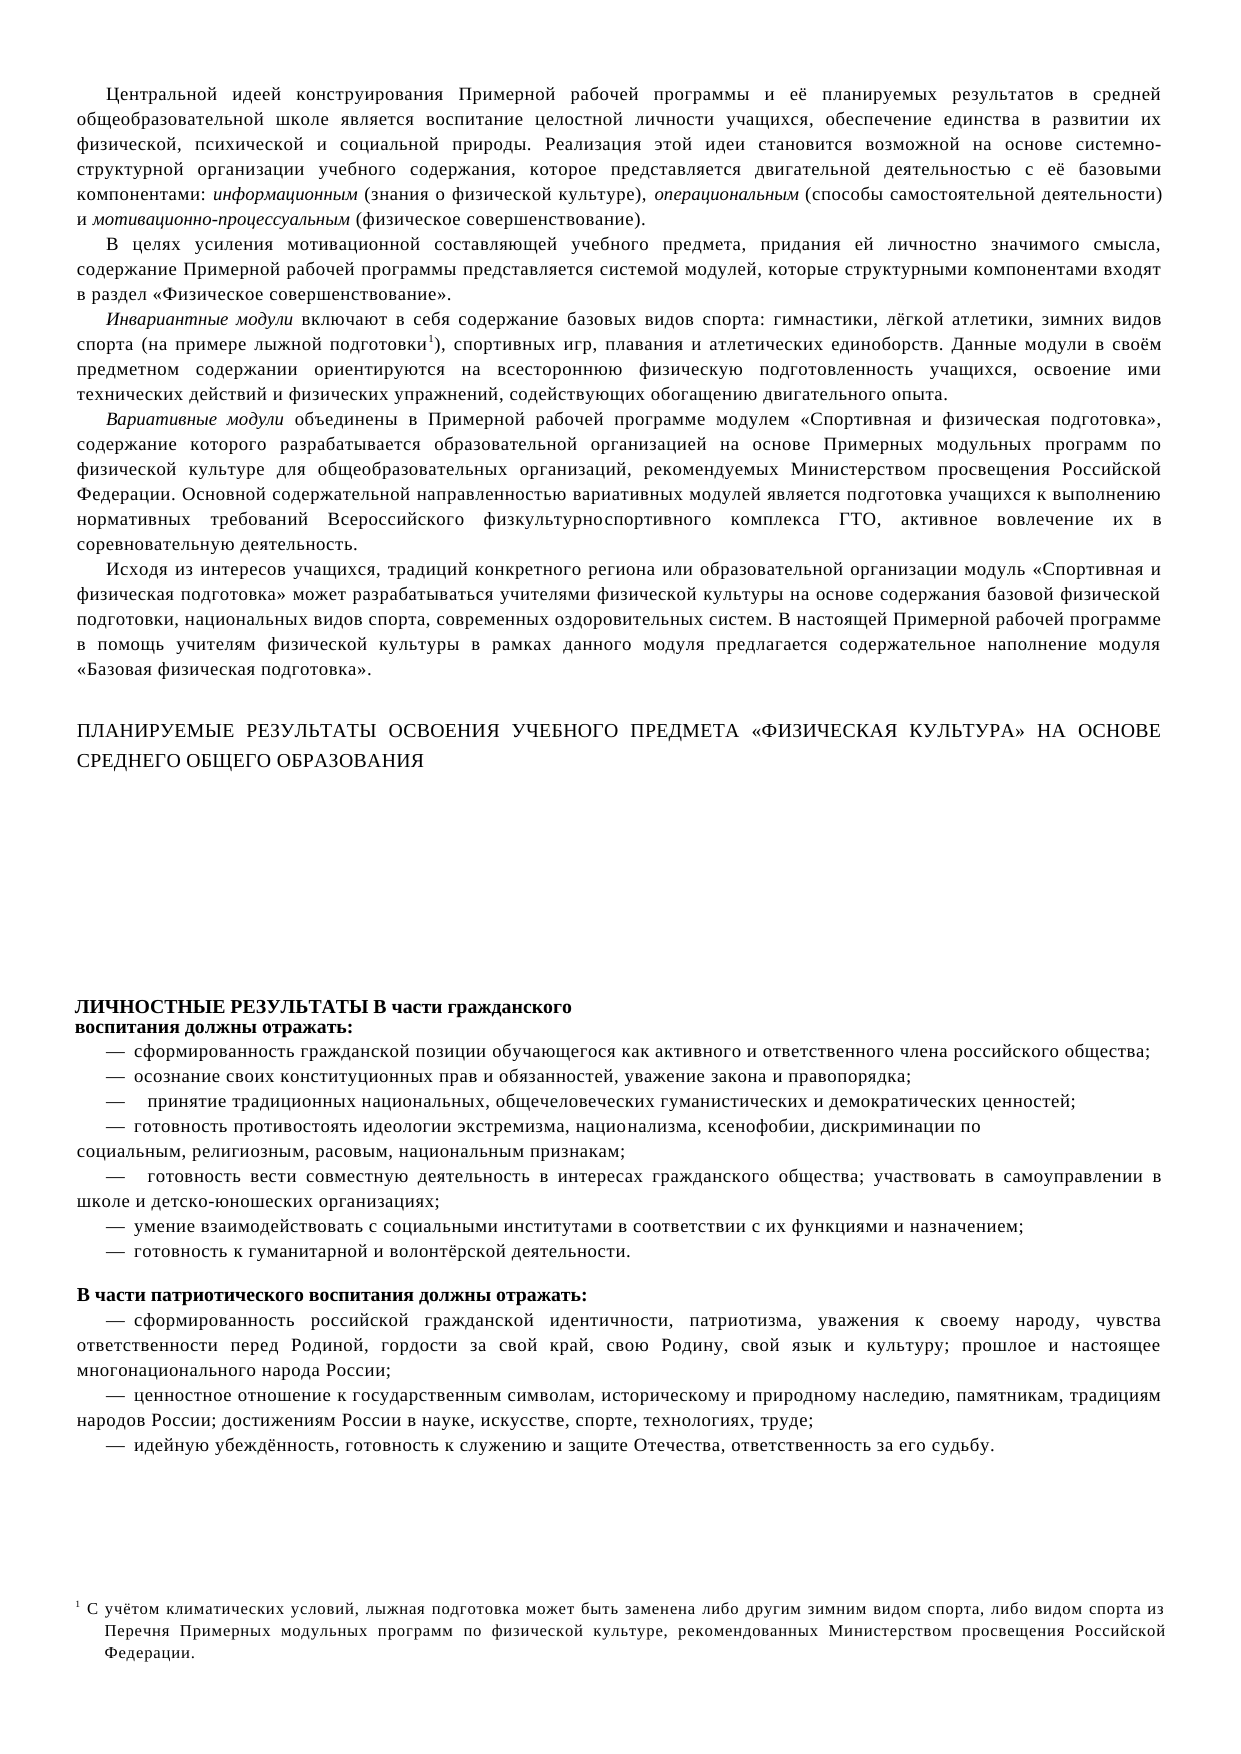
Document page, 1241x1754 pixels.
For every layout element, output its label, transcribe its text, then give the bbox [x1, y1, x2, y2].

list идейную убеждённость, готовность к служению и защите Отечества, ответственность за его судьбу. [77, 1431, 1167, 1456]
list сформированность российской гражданской идентичности, патриотизма, уважения к своему народу, чувства ответственности перед Родиной, гордости за свой край, свою Родину, свой язык и культуру; прошлое и настоящее многонационального народа России; [77, 1306, 1163, 1381]
text ЛИЧНОСТНЫЕ РЕЗУЛЬТАТЫ В части гражданского воспитания должны отражать: [74, 998, 627, 1037]
list умение взаимодействовать с социальными институтами в соответствии с их функциями и назначением; [77, 1212, 1167, 1237]
text Вариативные модули объединены в Примерной рабочей программе модулем «Спортивная и физическая подготовка», содержание которого разрабатывается образовательной организацией на основе Примерных модульных программ по физической культуре для общеобразовательных организаций, рекомендуемых Министерством просвещения Российской Федерации. Основной содержательной направленностью вариативных модулей является подготовка учащихся к выполнению нормативных требований Всероссийского физкультурноспортивного комплекса ГТО, активное вовлечение их в соревновательную деятельность. [77, 405, 1163, 555]
text Инвариантные модули включают в себя содержание базовых видов спорта: гимнастики, лёгкой атлетики, зимних видов спорта (на примере лыжной подготовки1), спортивных игр, плавания и атлетических единоборств. Данные модули в своём предметном содержании ориентируются на всестороннюю физическую подготовленность учащихся, освоение ими технических действий и физических упражнений, содействующих обогащению двигательного опыта. [77, 305, 1163, 405]
text 1 С учётом климатических условий, лыжная подготовка может быть заменена либо другим зимним видом спорта, либо видом спорта из Перечня Примерных модульных программ по физической культуре, рекомендованных Министерством просвещения Российской Федерации. [75, 1597, 1167, 1662]
list готовность противостоять идеологии экстремизма, национализма, ксенофобии, дискриминации по социальным, религиозным, расовым, национальным признакам; [77, 1112, 1084, 1162]
text Исходя из интересов учащихся, традиций конкретного региона или образовательной организации модуль «Спортивная и физическая подготовка» может разрабатываться учителями физической культуры на основе содержания базовой физической подготовки, национальных видов спорта, современных оздоровительных систем. В настоящей Примерной рабочей программе в помощь учителям физической культуры в рамках данного модуля предлагается содержательное наполнение модуля «Базовая физическая подготовка». [77, 555, 1163, 680]
list принятие традиционных национальных, общечеловеческих гуманистических и демократических ценностей; [77, 1087, 1163, 1112]
list осознание своих конституционных прав и обязанностей, уважение закона и правопорядка; [77, 1062, 1167, 1087]
list готовность вести совместную деятельность в интересах гражданского общества; участвовать в самоуправлении в школе и детско-юношеских организациях; [77, 1162, 1163, 1212]
list готовность к гуманитарной и волонтёрской деятельности. [77, 1237, 1167, 1262]
list сформированность гражданской позиции обучающегося как активного и ответственного члена российского общества; [77, 1037, 1163, 1062]
list ценностное отношение к государственным символам, историческому и природному наследию, памятникам, традициям народов России; достижениям России в науке, искусстве, спорте, технологиях, труде; [77, 1381, 1163, 1431]
text В целях усиления мотивационной составляющей учебного предмета, придания ей личностно значимого смысла, содержание Примерной рабочей программы представляется системой модулей, которые структурными компонентами входят в раздел «Физическое совершенствование». [77, 230, 1163, 305]
text Центральной идеей конструирования Примерной рабочей программы и её планируемых результатов в средней общеобразовательной школе является воспитание целостной личности учащихся, обеспечение единства в развитии их физической, психической и социальной природы. Реализация этой идеи становится возможной на основе системно-структурной организации учебного содержания, которое представляется двигательной деятельностью с её базовыми компонентами: информационным (знания о физической культуре), операциональным (способы самостоятельной деятельности) и мотивационно-процессуальным (физическое совершенствование). [77, 80, 1163, 230]
text ПЛАНИРУЕМЫЕ РЕЗУЛЬТАТЫ ОСВОЕНИЯ УЧЕБНОГО ПРЕДМЕТА «ФИЗИЧЕСКАЯ КУЛЬТУРА» НА ОСНОВЕ СРЕДНЕГО ОБЩЕГО ОБРАЗОВАНИЯ [77, 714, 1163, 774]
text В части патриотического воспитания должны отражать: [77, 1281, 1167, 1306]
